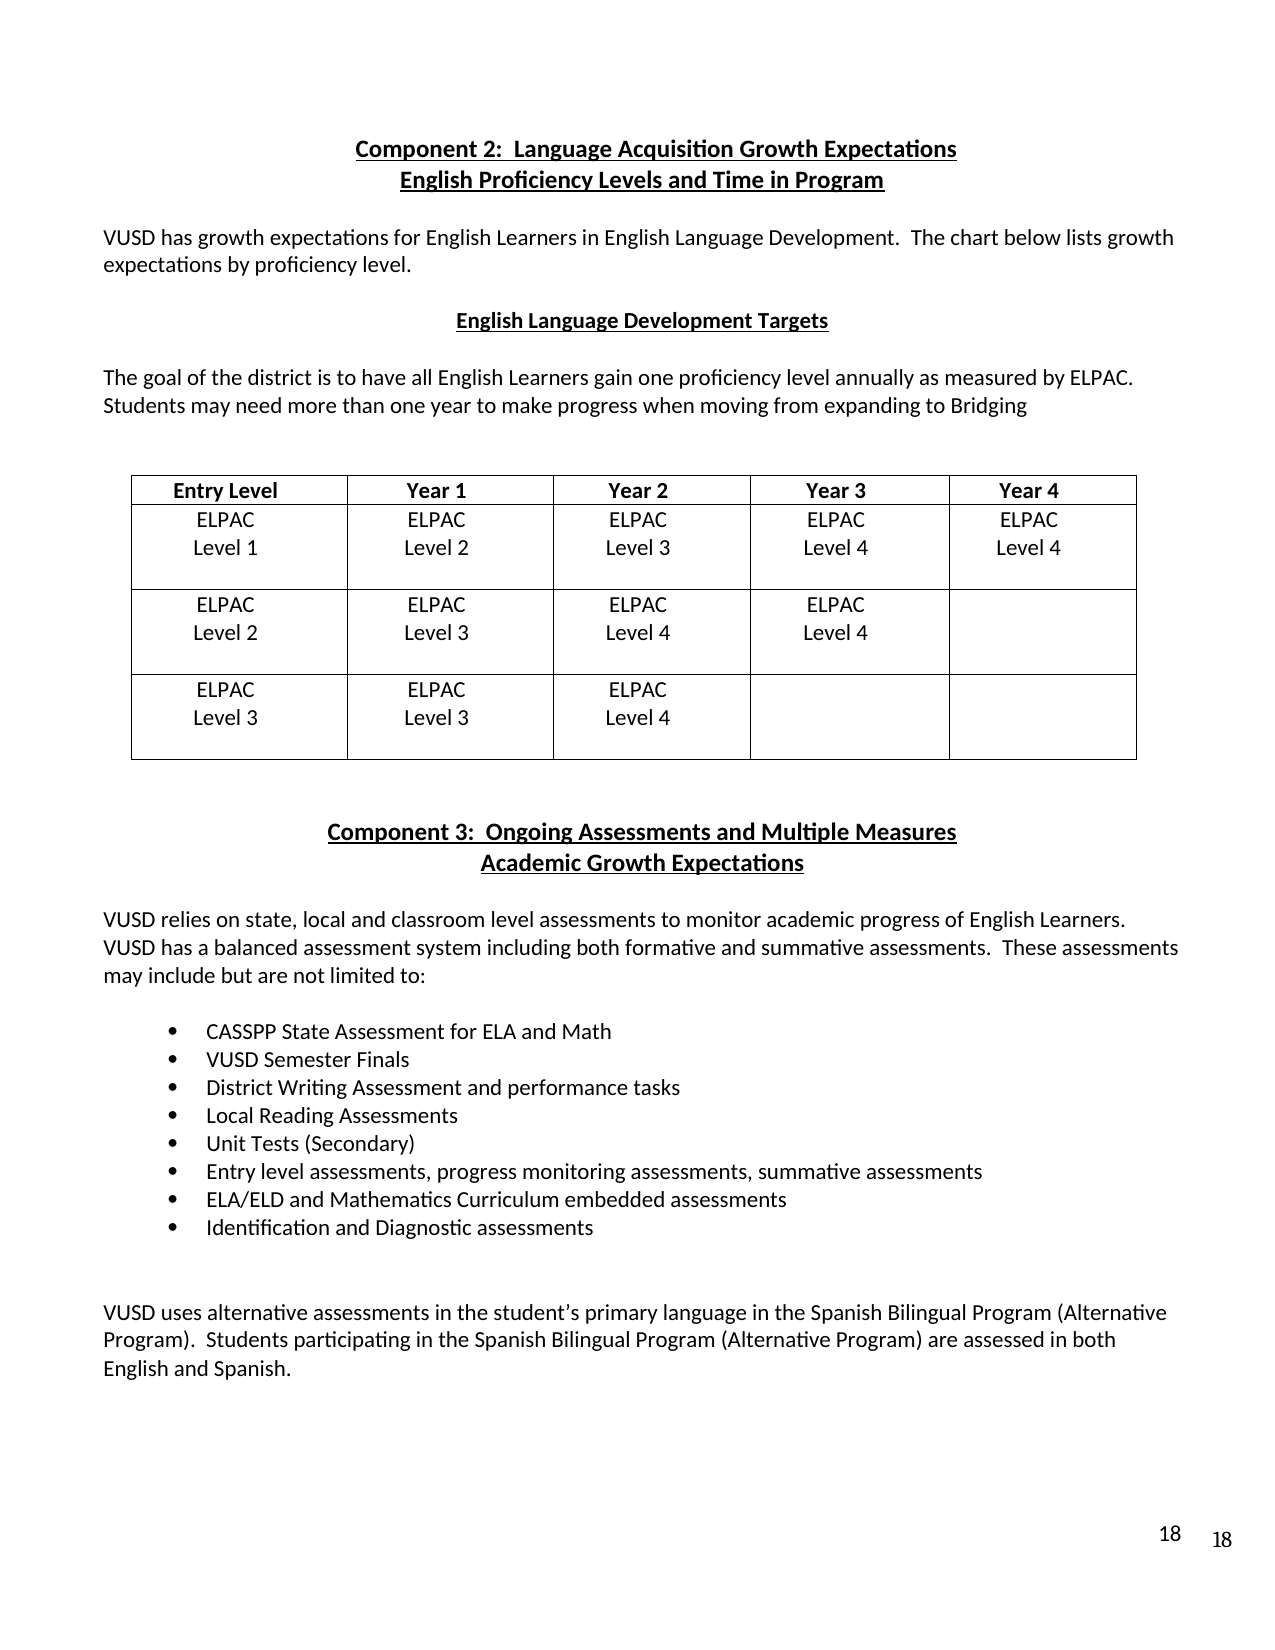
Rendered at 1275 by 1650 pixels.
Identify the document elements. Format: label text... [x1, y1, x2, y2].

list Identification and Diagnostic assessments [169, 1213, 1181, 1242]
list CASSPP State Assessment for ELA and Math [169, 1017, 1181, 1045]
table_cell ELPAC Level 4 [751, 590, 949, 674]
table_cell ELPAC Level 2 [348, 505, 553, 589]
text VUSD has growth expectations for English Learners in English Language Development. The chart below lists growth expectations by proficiency level. [103, 223, 1181, 279]
table_cell ELPAC Level 4 [554, 675, 750, 759]
text English Language Development Targets [103, 307, 1181, 335]
list Unit Tests (Secondary) [169, 1129, 1181, 1157]
text Academic Growth Expectations [103, 847, 1181, 877]
table_cell ELPAC Level 3 [348, 590, 553, 674]
table_cell ELPAC Level 1 [132, 505, 347, 589]
list VUSD Semester Finals [169, 1045, 1181, 1073]
table_header Year 1 [348, 476, 553, 504]
text Component 3: Ongoing Assessments and Multiple Measures [103, 816, 1181, 847]
table_cell ELPAC Level 4 [751, 505, 949, 589]
table_header Year 4 [950, 476, 1136, 504]
table_header Entry Level [132, 476, 347, 504]
table_cell ELPAC Level 2 [132, 590, 347, 674]
table_header Year 2 [554, 476, 750, 504]
text English Proficiency Levels and Time in Program [103, 164, 1181, 194]
text VUSD uses alternative assessments in the student’s primary language in the Spanish Bilingual Program (Alternative Program). Students participating in the Spanish Bilingual Program (Alternative Program) are assessed in both English and Spanish. [103, 1298, 1181, 1382]
table_cell ELPAC Level 4 [950, 505, 1136, 589]
table_cell [950, 590, 1136, 674]
table_cell [751, 675, 949, 759]
text The goal of the district is to have all English Learners gain one proficiency level annually as measured by ELPAC. Students may need more than one year to make progress when moving from expanding to Bridging [103, 363, 1181, 419]
table_cell [950, 675, 1136, 759]
list District Writing Assessment and performance tasks [169, 1073, 1181, 1101]
table_header Year 3 [751, 476, 949, 504]
list ELA/ELD and Mathematics Curriculum embedded assessments [169, 1186, 1181, 1213]
list Local Reading Assessments [169, 1101, 1181, 1129]
table_cell ELPAC Level 4 [554, 590, 750, 674]
text VUSD relies on state, local and classroom level assessments to monitor academic progress of English Learners. VUSD has a balanced assessment system including both formative and summative assessments. These assessments may include but are not limited to: [103, 905, 1181, 989]
table_cell ELPAC Level 3 [554, 505, 750, 589]
list Entry level assessments, progress monitoring assessments, summative assessments [169, 1157, 1181, 1186]
table_cell ELPAC Level 3 [348, 675, 553, 759]
table_cell ELPAC Level 3 [132, 675, 347, 759]
text Component 2: Language Acquisition Growth Expectations [131, 133, 1181, 164]
